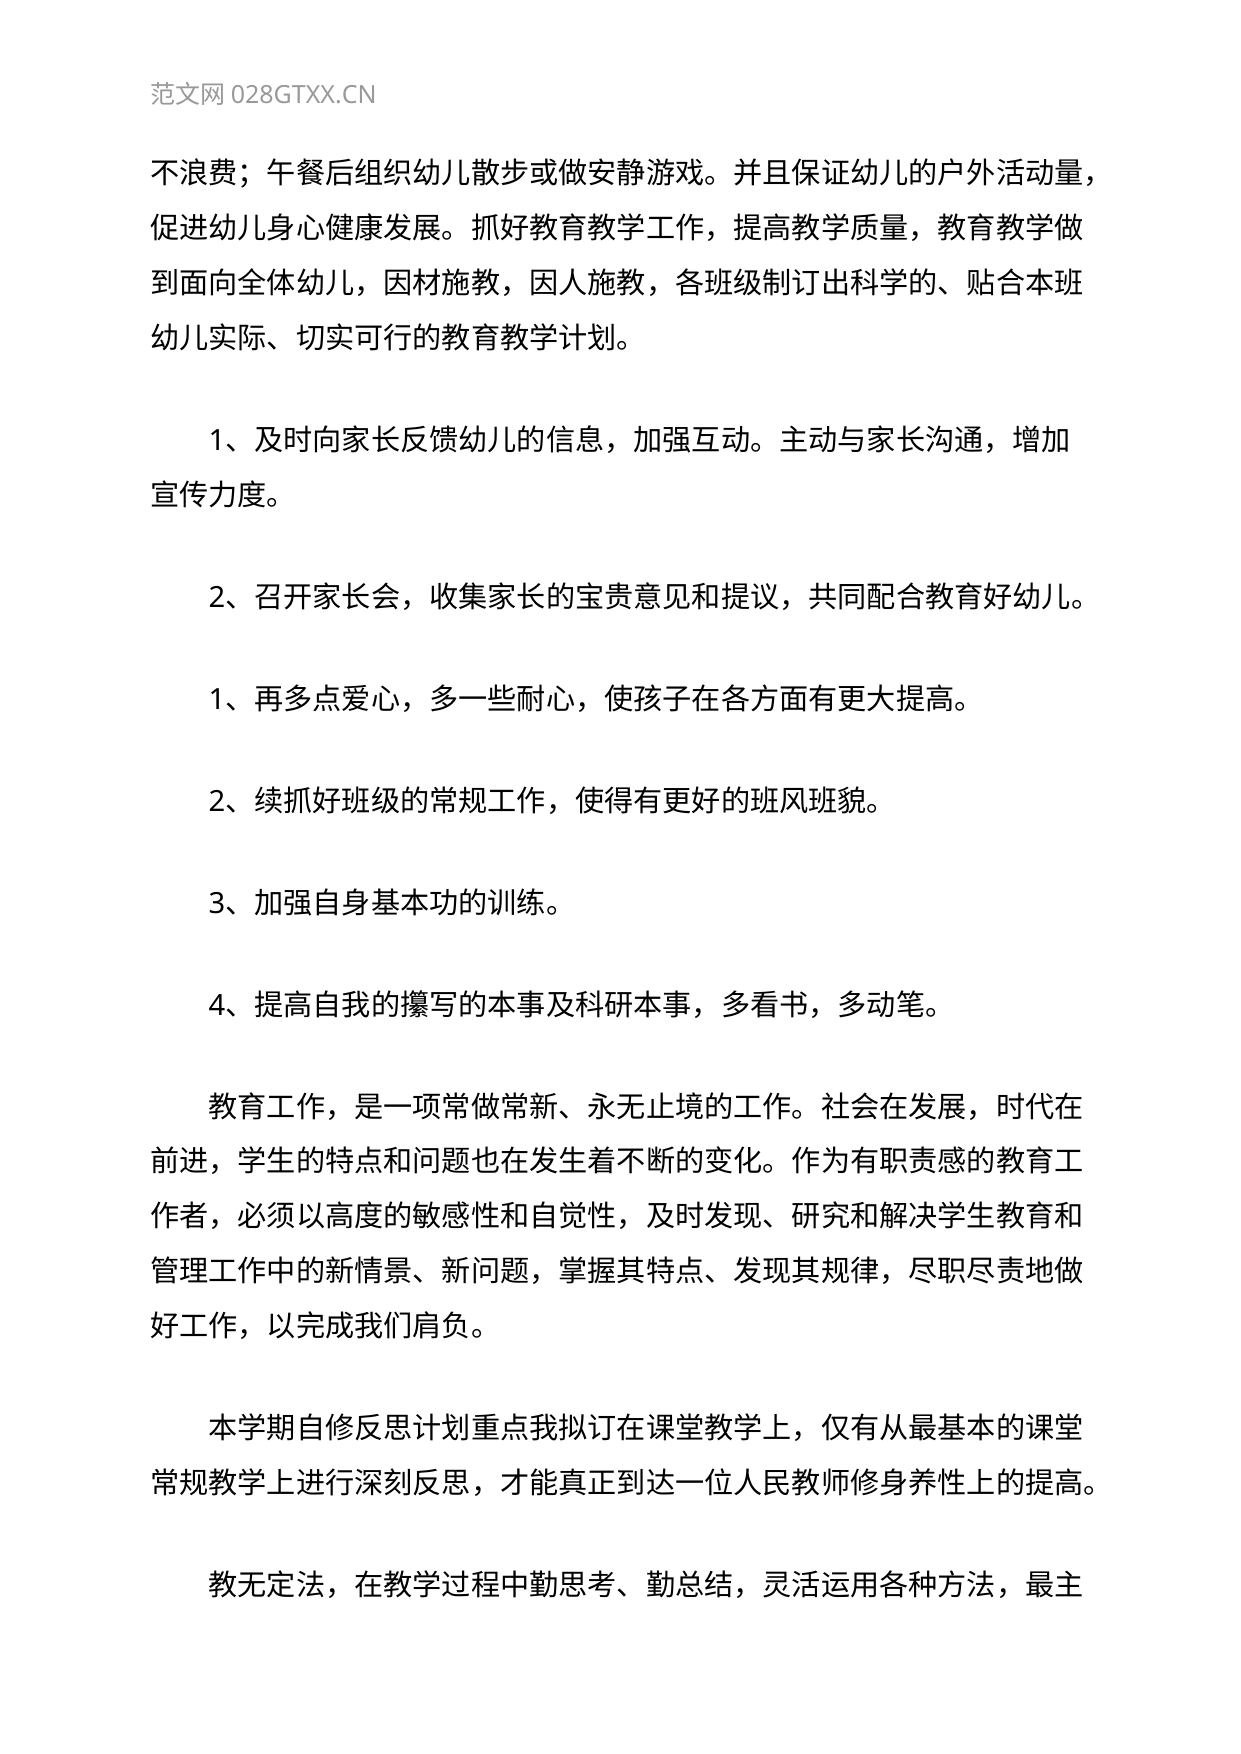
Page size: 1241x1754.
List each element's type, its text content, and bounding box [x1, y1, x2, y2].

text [150, 150, 1090, 357]
text 本学期自修反思计划重点我拟订在课堂教学上，仅有从最基本的课堂常规教学上进行深刻反思，才能真正到达一位人民教师修身养性上的提高。 [150, 1404, 1090, 1502]
text 1、再多点爱心，多一些耐心，使孩子在各方面有更大提高。 [150, 675, 1090, 718]
text 3、加强自身基本功的训练。 [150, 879, 1090, 922]
text 1、及时向家长反馈幼儿的信息，加强互动。主动与家长沟通，增加宣传力度。 [150, 416, 1090, 514]
text 教育工作，是一项常做常新、永无止境的工作。社会在发展，时代在前进，学生的特点和问题也在发生着不断的变化。作为有职责感的教育工作者，必须以高度的敏感性和自觉性，及时发现、研究和解决学生教育和管理工作中的新情景、新问题，掌握其特点、发现其规律，尽职尽责地做好工作，以完成我们肩负。 [150, 1083, 1090, 1345]
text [150, 1561, 1090, 1603]
text 2、召开家长会，收集家长的宝贵意见和提议，共同配合教育好幼儿。 [150, 573, 1090, 616]
text 2、续抓好班级的常规工作，使得有更好的班风班貌。 [150, 777, 1090, 819]
text 4、提高自我的攥写的本事及科研本事，多看书，多动笔。 [150, 981, 1090, 1023]
